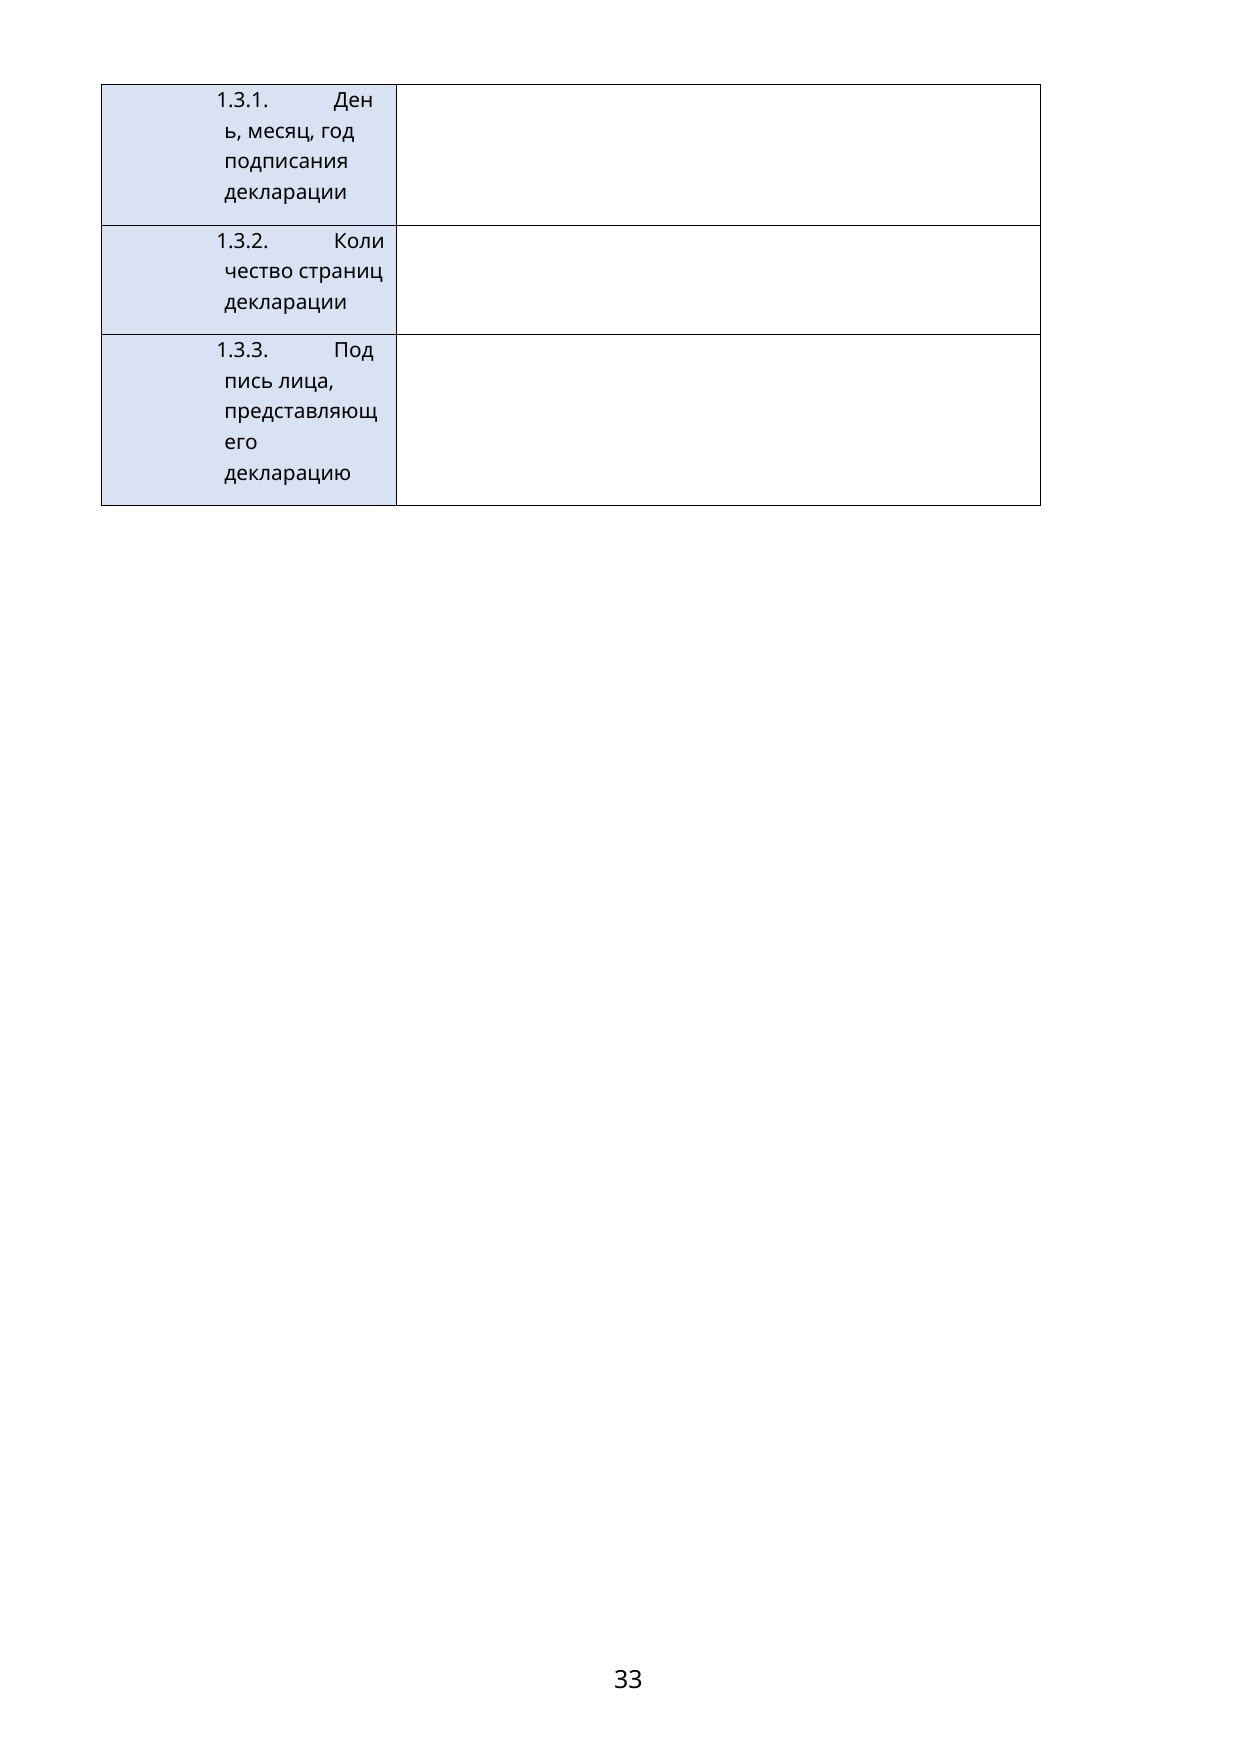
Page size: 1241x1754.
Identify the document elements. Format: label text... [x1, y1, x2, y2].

table_cell Подпись лица, представляющего декларацию [102, 335, 396, 505]
table_header [397, 85, 1040, 225]
table_cell Количество страниц декларации [102, 226, 396, 334]
table_cell [397, 335, 1040, 505]
table_cell [397, 226, 1040, 334]
table_header День, месяц, год подписания декларации [102, 85, 396, 225]
